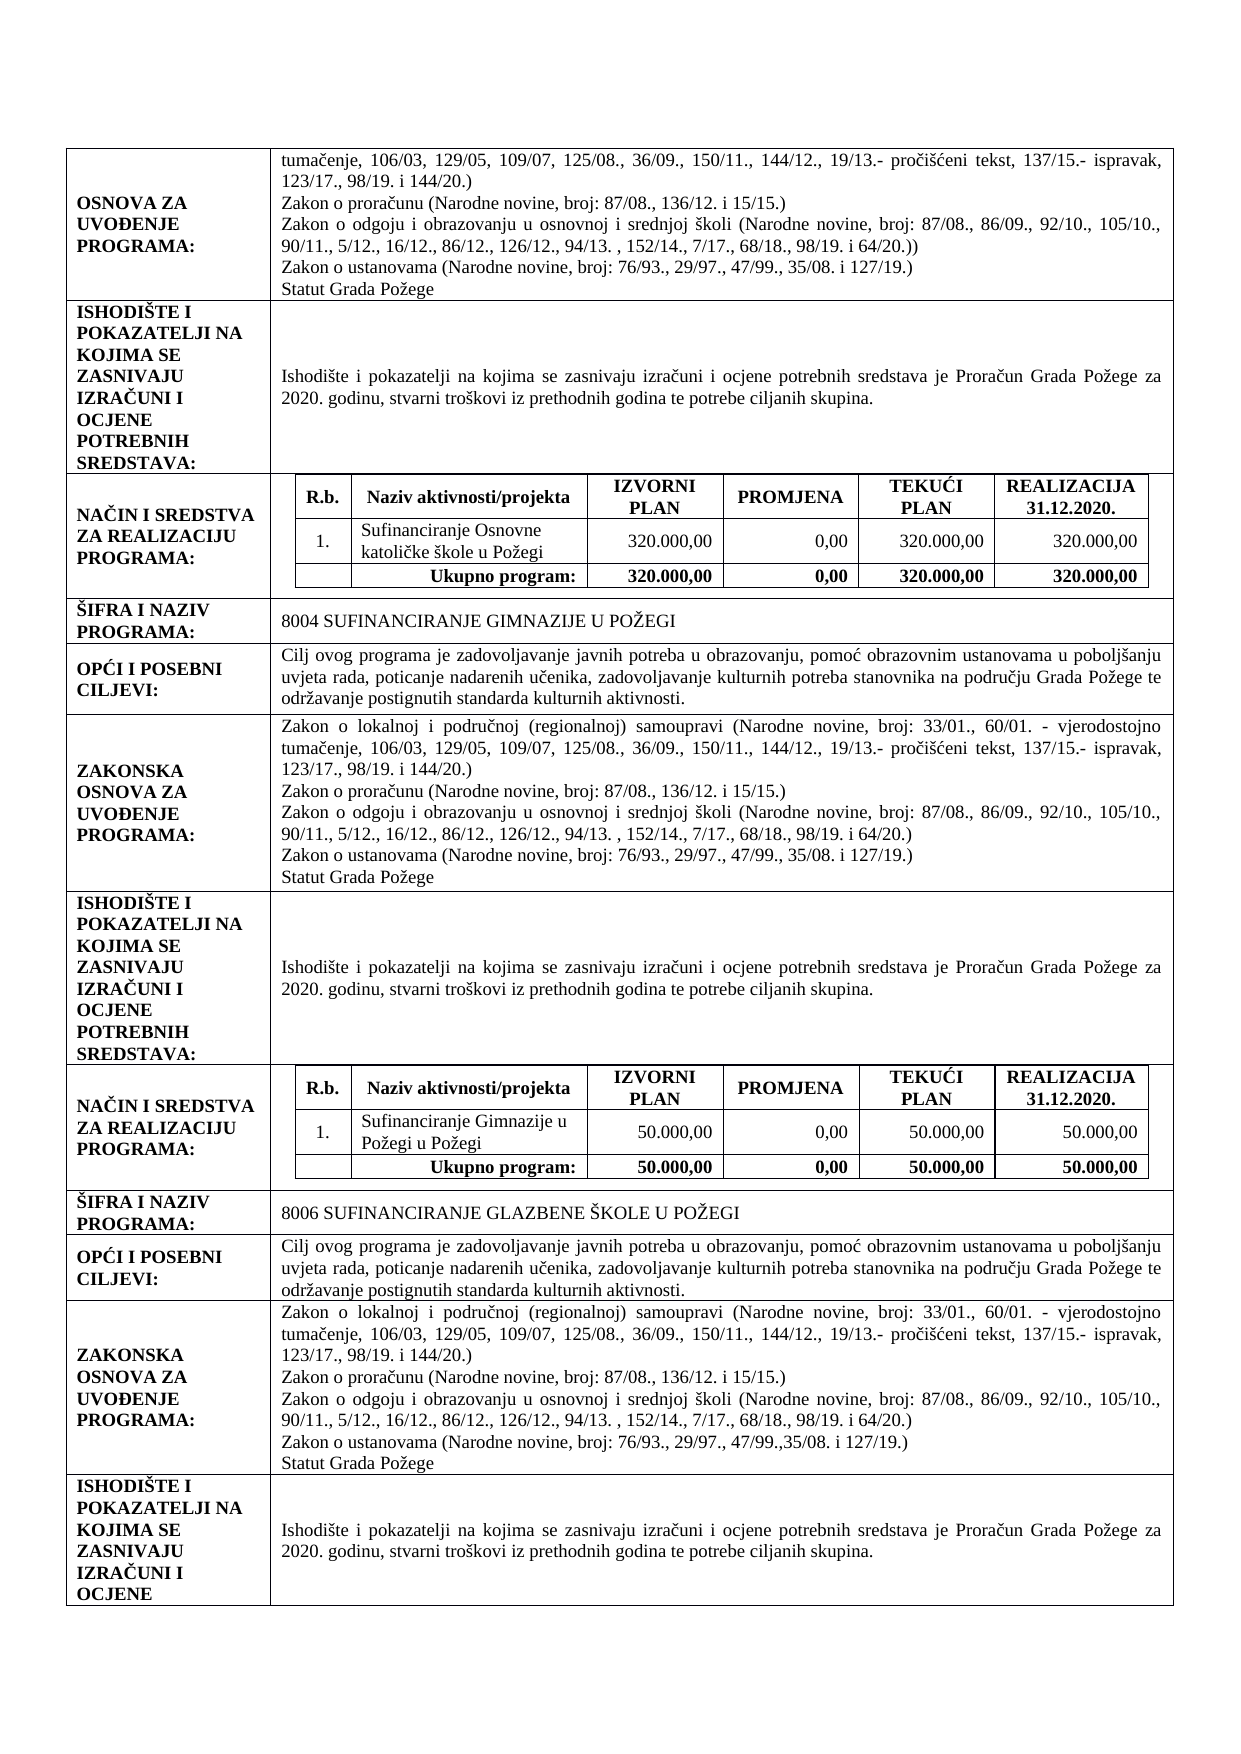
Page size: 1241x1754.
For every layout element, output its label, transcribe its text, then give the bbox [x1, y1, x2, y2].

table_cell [67, 149, 270, 299]
table_cell ISHODIŠTE I POKAZATELJI NA KOJIMA SE ZASNIVAJU IZRAČUNI I OCJENE POTREBNIH SREDSTAVA: [67, 301, 270, 473]
table_cell [271, 474, 1173, 598]
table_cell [67, 1475, 270, 1605]
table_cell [271, 1475, 1173, 1605]
table_cell ŠIFRA I NAZIV PROGRAMA: [67, 1191, 270, 1234]
table_cell ISHODIŠTE I POKAZATELJI NA KOJIMA SE ZASNIVAJU IZRAČUNI I OCJENE POTREBNIH SREDSTAVA: [67, 892, 270, 1064]
table_cell 8004 SUFINANCIRANJE GIMNAZIJE U POŽEGI [271, 599, 1173, 643]
table_cell OPĆI I POSEBNI CILJEVI: [67, 1235, 270, 1300]
table_cell ZAKONSKA OSNOVA ZA UVOĐENJE PROGRAMA: [67, 1301, 270, 1474]
table_cell NAČIN I SREDSTVA ZA REALIZACIJU PROGRAMA: [67, 1065, 270, 1190]
table_cell 8006 SUFINANCIRANJE GLAZBENE ŠKOLE U POŽEGI [271, 1191, 1173, 1234]
table_cell ŠIFRA I NAZIV PROGRAMA: [67, 599, 270, 643]
table_cell [271, 1065, 1173, 1190]
table_cell NAČIN I SREDSTVA ZA REALIZACIJU PROGRAMA: [67, 474, 270, 598]
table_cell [271, 149, 1173, 299]
table_cell ZAKONSKA OSNOVA ZA UVOĐENJE PROGRAMA: [67, 715, 270, 891]
table_cell OPĆI I POSEBNI CILJEVI: [67, 644, 270, 714]
table_cell Cilj ovog programa je zadovoljavanje javnih potreba u obrazovanju, pomoć obrazovnim ustanovama u poboljšanju uvjeta rada, poticanje nadarenih učenika, zadovoljavanje kulturnih potreba stanovnika na području Grada Požege te održavanje postignutih standarda kulturnih aktivnosti. [271, 644, 1173, 714]
table_cell Cilj ovog programa je zadovoljavanje javnih potreba u obrazovanju, pomoć obrazovnim ustanovama u poboljšanju uvjeta rada, poticanje nadarenih učenika, zadovoljavanje kulturnih potreba stanovnika na području Grada Požege te održavanje postignutih standarda kulturnih aktivnosti. [271, 1235, 1173, 1300]
